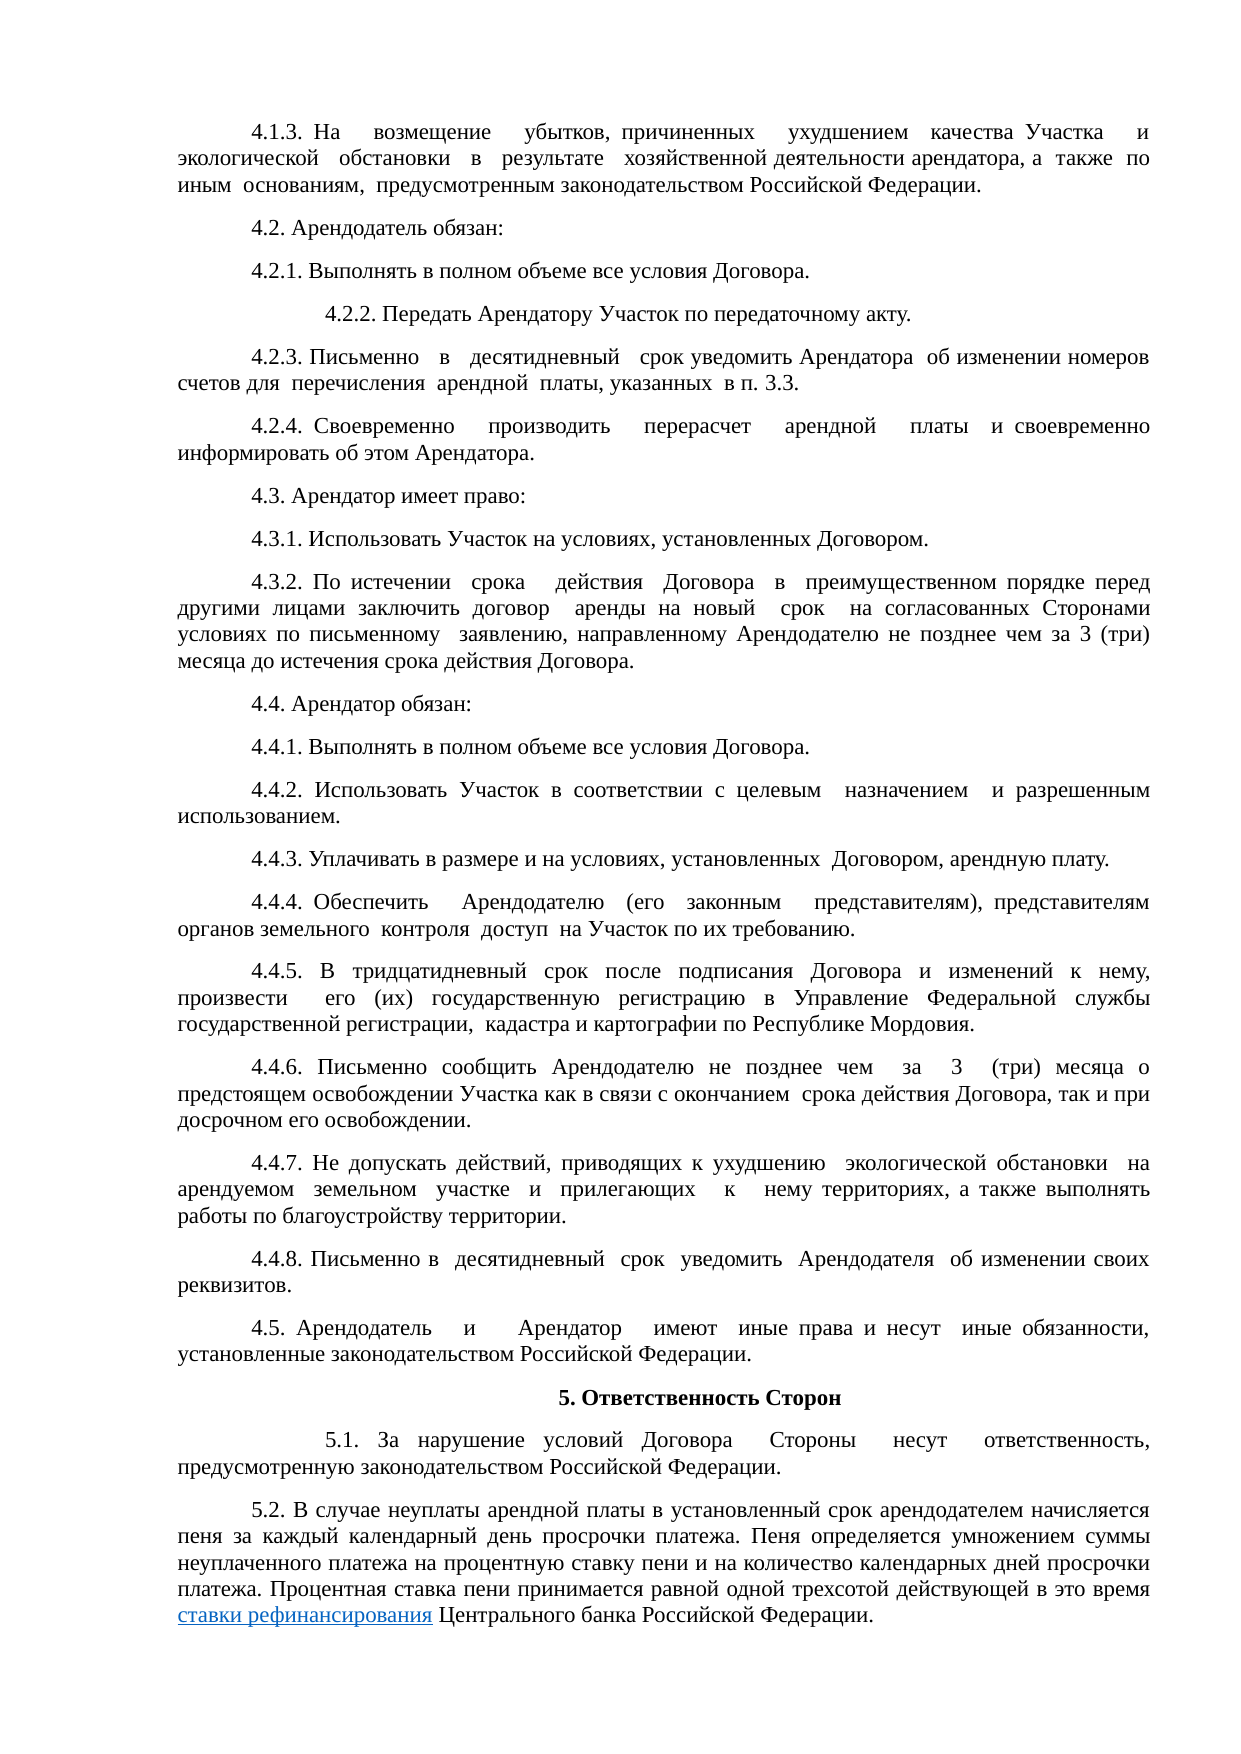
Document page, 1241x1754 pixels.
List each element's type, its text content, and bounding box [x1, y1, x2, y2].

text 5. Ответственность Сторон [177, 1383, 1152, 1410]
text 4.4.5. В тридцатидневный срок после подписания Договора и изменений к нему, произвести его (их) государственную регистрацию в Управление Федеральной службы государственной регистрации, кадастра и картографии по Республике Мордовия. [177, 958, 1152, 1037]
text 4.1.3. На возмещение убытков, причиненных ухудшением качества Участка и экологической обстановки в результате хозяйственной деятельности арендатора, а также по иным основаниям, предусмотренным законодательством Российской Федерации. [177, 118, 1152, 197]
text 4.4.8. Письменно в десятидневный срок уведомить Арендодателя об изменении своих реквизитов. [177, 1245, 1152, 1297]
text 5.2. В случае неуплаты арендной платы в установленный срок арендодателем начисляется пеня за каждый календарный день просрочки платежа. Пеня определяется умножением суммы неуплаченного платежа на процентную ставку пени и на количество календарных дней просрочки платежа. Процентная ставка пени принимается равной одной трехсотой действующей в это время ставки рефинансирования Центрального банка Российской Федерации. [177, 1496, 1152, 1628]
text 4.2.2. Передать Арендатору Участок по передаточному акту. [177, 300, 1152, 326]
text 4.2.1. Выполнять в полном объеме все условия Договора. [177, 257, 1152, 283]
text 4.4.3. Уплачивать в размере и на условиях, установленных Договором, арендную плату. [177, 845, 1152, 872]
text 4.4.6. Письменно сообщить Арендодателю не позднее чем за 3 (три) месяца о предстоящем освобождении Участка как в связи с окончанием срока действия Договора, так и при досрочном его освобождении. [177, 1053, 1152, 1132]
text 5.1. За нарушение условий Договора Стороны несут ответственность, предусмотренную законодательством Российской Федерации. [177, 1427, 1152, 1479]
text 4.5. Арендодатель и Арендатор имеют иные права и несут иные обязанности, установленные законодательством Российской Федерации. [177, 1314, 1152, 1367]
text 4.2. Арендодатель обязан: [177, 214, 1152, 240]
text 4.3.2. По истечении срока действия Договора в преимущественном порядке перед другими лицами заключить договор аренды на новый срок на согласованных Сторонами условиях по письменному заявлению, направленному Арендодателю не позднее чем за 3 (три) месяца до истечения срока действия Договора. [177, 568, 1152, 673]
text 4.4. Арендатор обязан: [177, 690, 1152, 716]
text 4.3. Арендатор имеет право: [177, 482, 1152, 508]
text 4.4.2. Использовать Участок в соответствии с целевым назначением и разрешенным использованием. [177, 776, 1152, 828]
text 4.3.1. Использовать Участок на условиях, установленных Договором. [177, 525, 1152, 551]
text 4.2.3. Письменно в десятидневный срок уведомить Арендатора об изменении номеров счетов для перечисления арендной платы, указанных в п. 3.3. [177, 343, 1152, 396]
text 4.4.7. Не допускать действий, приводящих к ухудшению экологической обстановки на арендуемом земельном участке и прилегающих к нему территориях, а также выполнять работы по благоустройству территории. [177, 1149, 1152, 1228]
text 4.4.4. Обеспечить Арендодателю (его законным представителям), представителям органов земельного контроля доступ на Участок по их требованию. [177, 888, 1152, 941]
text 4.4.1. Выполнять в полном объеме все условия Договора. [177, 733, 1152, 759]
text 4.2.4. Своевременно производить перерасчет арендной платы и своевременно информировать об этом Арендатора. [177, 412, 1152, 465]
